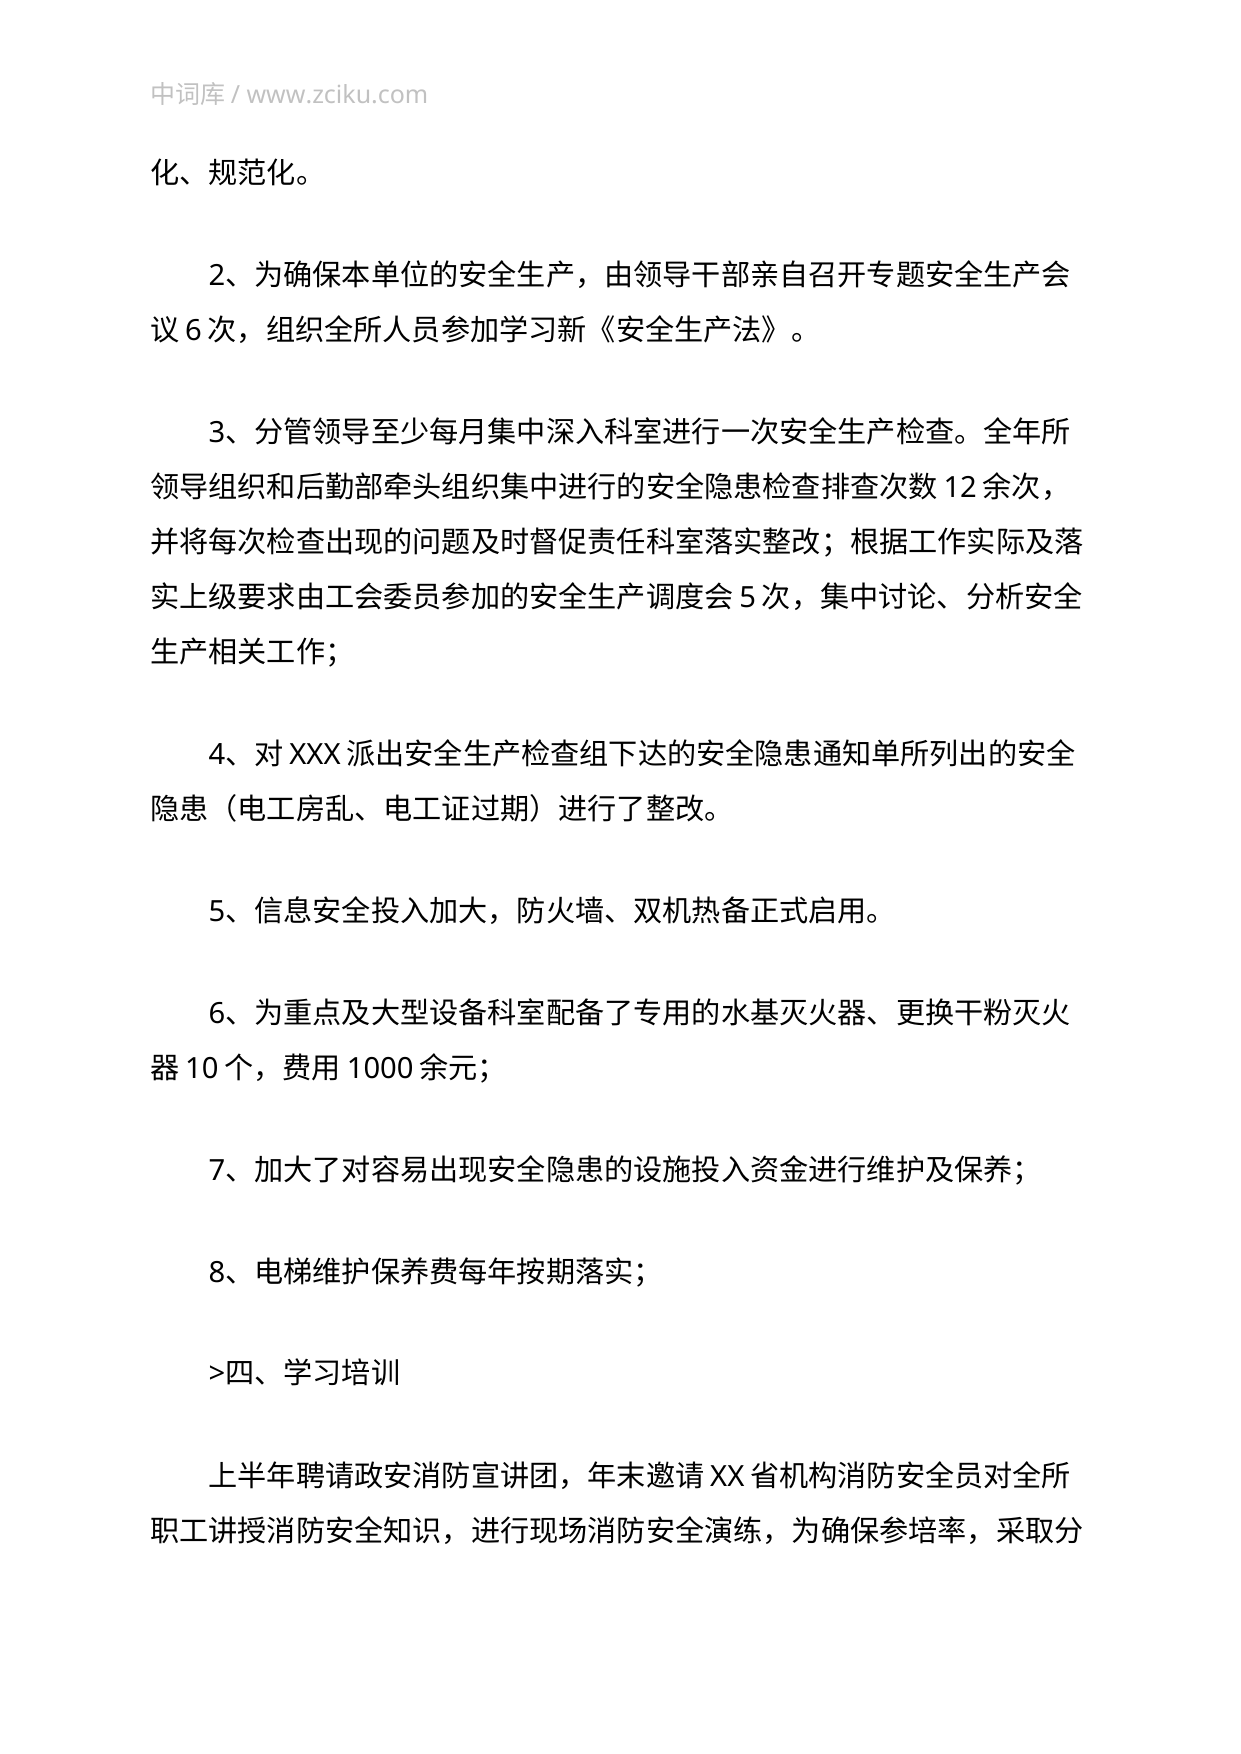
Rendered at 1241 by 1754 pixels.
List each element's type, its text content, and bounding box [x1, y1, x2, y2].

text 8、电梯维护保养费每年按期落实； [150, 1248, 1090, 1291]
text 2、为确保本单位的安全生产，由领导干部亲自召开专题安全生产会议6次，组织全所人员参加学习新《安全生产法》。 [150, 252, 1090, 349]
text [150, 150, 1090, 192]
text 4、对XXX派出安全生产检查组下达的安全隐患通知单所列出的安全隐患（电工房乱、电工证过期）进行了整改。 [150, 730, 1090, 828]
text 3、分管领导至少每月集中深入科室进行一次安全生产检查。全年所领导组织和后勤部牵头组织集中进行的安全隐患检查排查次数12余次，并将每次检查出现的问题及时督促责任科室落实整改；根据工作实际及落实上级要求由工会委员参加的安全生产调度会5次，集中讨论、分析安全生产相关工作； [150, 409, 1090, 671]
text 6、为重点及大型设备科室配备了专用的水基灭火器、更换干粉灭火器10个，费用1000余元； [150, 989, 1090, 1087]
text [150, 1452, 1090, 1549]
text 7、加大了对容易出现安全隐患的设施投入资金进行维护及保养； [150, 1146, 1090, 1188]
text 5、信息安全投入加大，防火墙、双机热备正式启用。 [150, 887, 1090, 929]
text >四、学习培训 [150, 1350, 1090, 1392]
